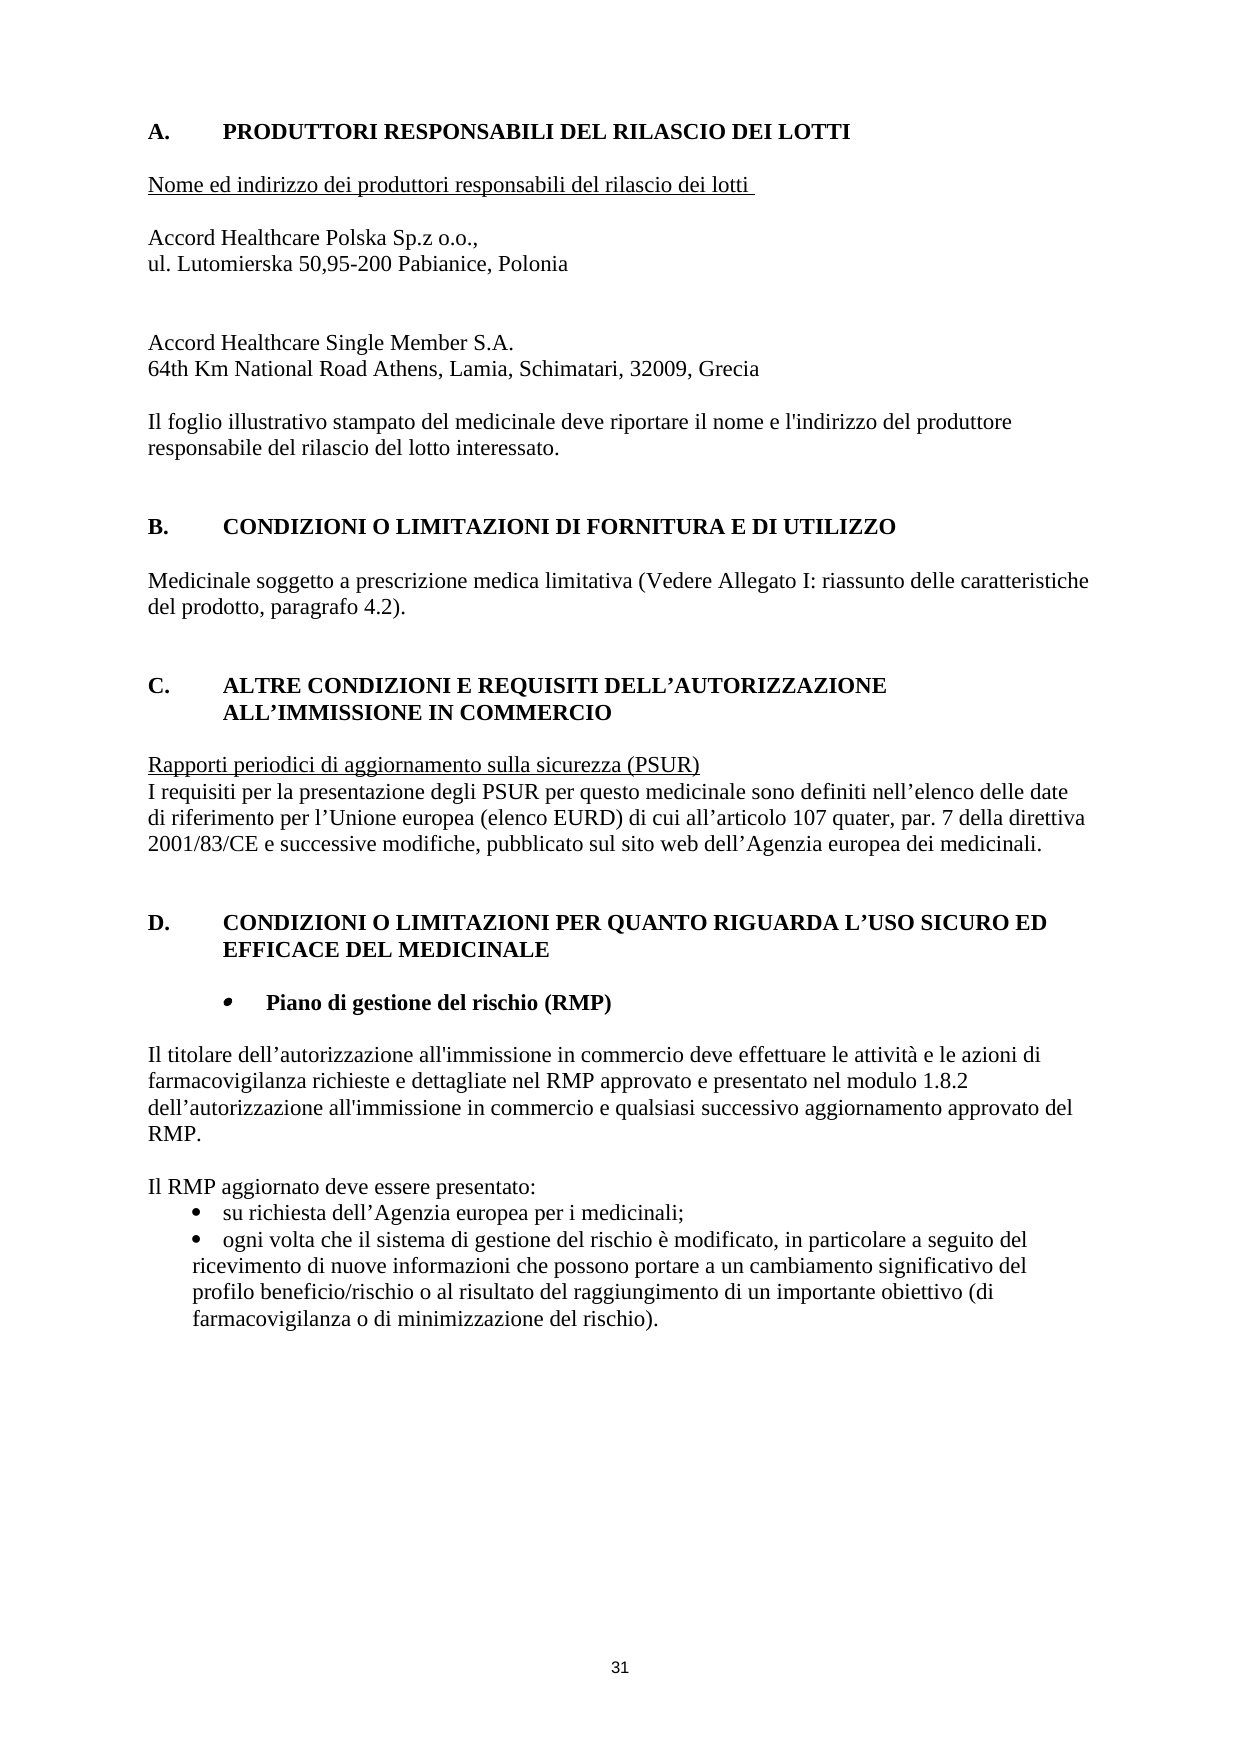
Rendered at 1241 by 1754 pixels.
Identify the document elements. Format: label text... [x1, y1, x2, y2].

list 64th Km National Road Athens, Lamia, Schimatari, 32009, Grecia [148, 355, 1092, 382]
text Accord Healthcare Polska Sp.z o.o., [148, 223, 1092, 250]
text C. ALTRE CONDIZIONI E REQUISITI DELL’AUTORIZZAZIONE ALL’IMMISSIONE IN COMMERCIO [148, 672, 1092, 725]
text Il foglio illustrativo stampato del medicinale deve riportare il nome e l'indirizzo del produttore responsabile del rilascio del lotto interessato. [148, 408, 1092, 461]
text Il titolare dell’autorizzazione all'immissione in commercio deve effettuare le attività e le azioni di farmacovigilanza richieste e dettagliate nel RMP approvato e presentato nel modulo 1.8.2 dell’autorizzazione all'immissione in commercio e qualsiasi successivo aggiornamento approvato del RMP. [148, 1041, 1092, 1147]
text Il RMP aggiornato deve essere presentato: [148, 1173, 1092, 1199]
list Piano di gestione del rischio (RMP) [148, 988, 1092, 1015]
text B. CONDIZIONI O LIMITAZIONI DI FORNITURA E DI UTILIZZO [148, 513, 1092, 540]
text I requisiti per la presentazione degli PSUR per questo medicinale sono definiti nell’elenco delle date di riferimento per l’Unione europea (elenco EURD) di cui all’articolo 107 quater, par. 7 della direttiva 2001/83/CE e successive modifiche, pubblicato sul sito web dell’Agenzia europea dei medicinali. [148, 778, 1092, 857]
text ul. Lutomierska 50,95-200 Pabianice, Polonia [148, 250, 1092, 276]
list ogni volta che il sistema di gestione del rischio è modificato, in particolare a seguito del ricevimento di nuove informazioni che possono portare a un cambiamento significativo del profilo beneficio/rischio o al risultato del raggiungimento di un importante obiettivo (di farmacovigilanza o di minimizzazione del rischio). [192, 1226, 1092, 1331]
text A. PRODUTTORI RESPONSABILI DEL RILASCIO DEI LOTTI [148, 118, 1092, 144]
text D. CONDIZIONI O LIMITAZIONI PER QUANTO RIGUARDA L’USO SICURO ED EFFICACE DEL MEDICINALE [148, 909, 1092, 962]
text Nome ed indirizzo dei produttori responsabili del rilascio dei lotti [148, 171, 1092, 197]
text Rapporti periodici di aggiornamento sulla sicurezza (PSUR) [148, 751, 1092, 778]
list Medicinale soggetto a prescrizione medica limitativa (Vedere Allegato I: riassunto delle caratteristiche del prodotto, paragrafo 4.2). [148, 567, 1092, 619]
list Accord Healthcare Single Member S.A. [148, 329, 1092, 355]
list su richiesta dell’Agenzia europea per i medicinali; [192, 1199, 1092, 1226]
